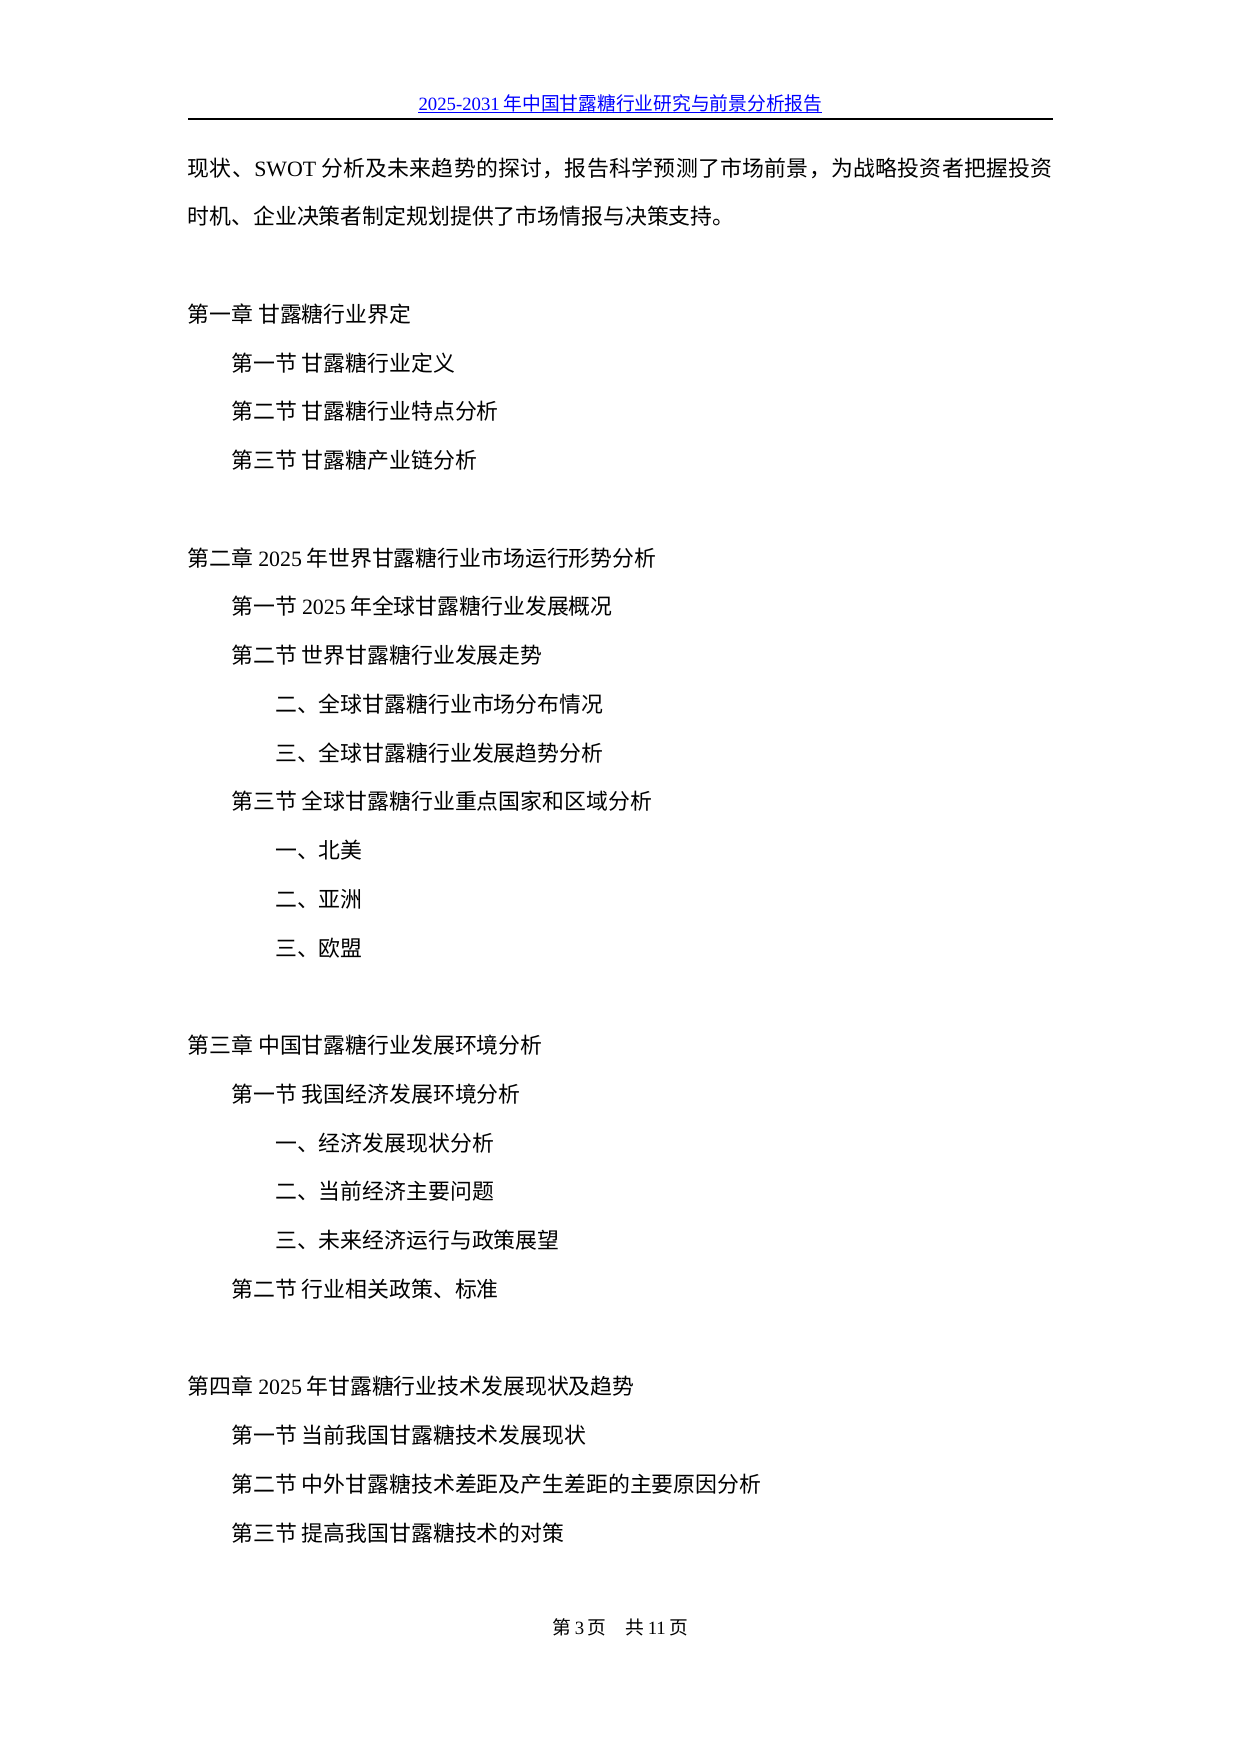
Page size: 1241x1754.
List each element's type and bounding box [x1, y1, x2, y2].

text [187, 150, 1053, 1548]
